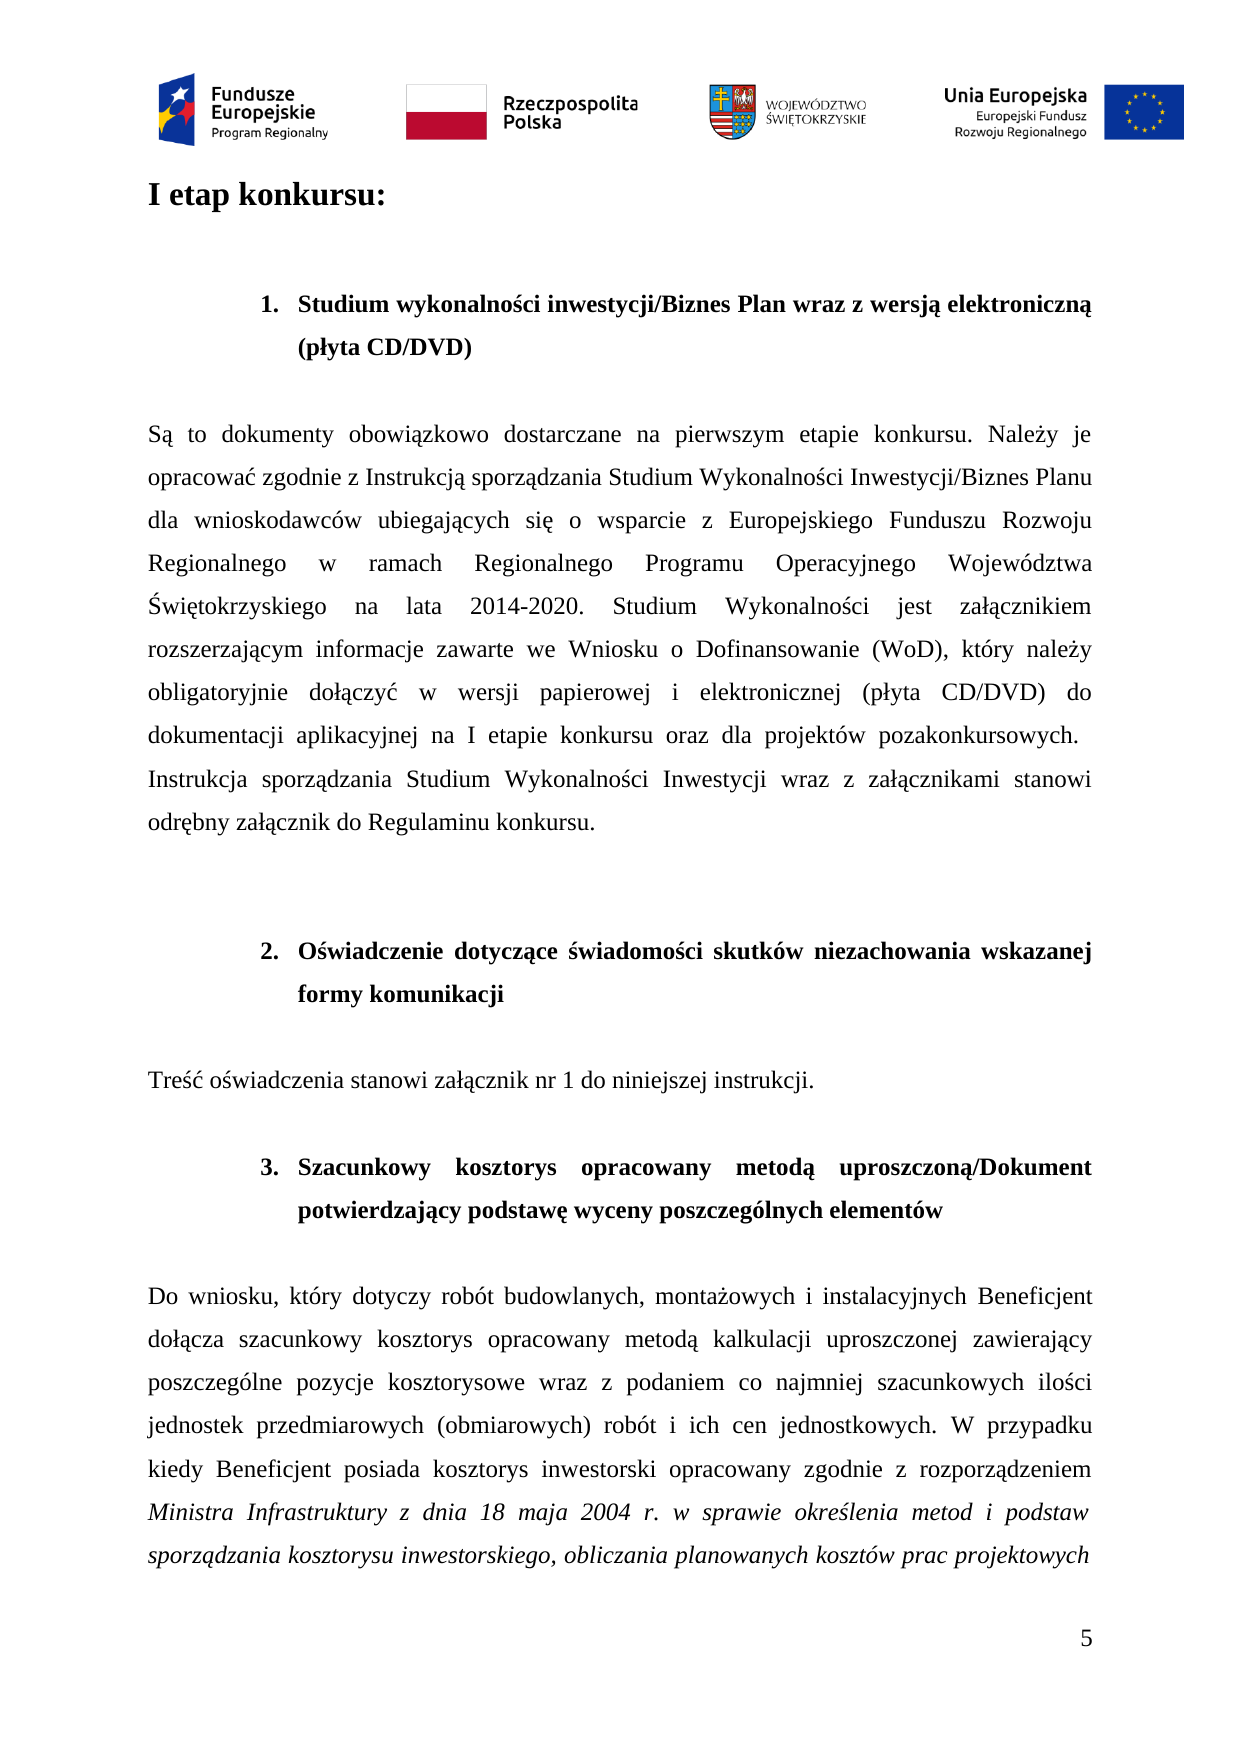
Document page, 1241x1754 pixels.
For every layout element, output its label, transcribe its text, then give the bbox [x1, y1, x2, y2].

text Treść oświadczenia stanowi załącznik nr 1 do niniejszej instrukcji. [148, 1066, 1093, 1094]
text I etap konkursu: [148, 174, 1093, 213]
list Oświadczenie dotyczące świadomości skutków niezachowania wskazanej formy komunikacji [260, 936, 1093, 1008]
picture [158, 73, 328, 146]
text Są to dokumenty obowiązkowo dostarczane na pierwszym etapie konkursu. Należy je opracować zgodnie z Instrukcją sporządzania Studium Wykonalności Inwestycji/Biznes Planu dla wnioskodawców ubiegających się o wsparcie z Europejskiego Funduszu Rozwoju Regionalnego w ramach Regionalnego Programu Operacyjnego Województwa Świętokrzyskiego na lata 2014-2020. Studium Wykonalności jest załącznikiem rozszerzającym informacje zawarte we Wniosku o Dofinansowanie (WoD), który należy obligatoryjnie dołączyć w wersji papierowej i elektronicznej (płyta CD/DVD) do dokumentacji aplikacyjnej na I etapie konkursu oraz dla projektów pozakonkursowych. Instrukcja sporządzania Studium Wykonalności Inwestycji wraz z załącznikami stanowi odrębny załącznik do Regulaminu konkursu. [148, 419, 1093, 836]
list Szacunkowy kosztorys opracowany metodą uproszczoną/Dokument potwierdzający podstawę wyceny poszczególnych elementów [260, 1152, 1093, 1224]
picture [406, 73, 638, 146]
list Studium wykonalności inwestycji/Biznes Plan wraz z wersją elektroniczną (płyta CD/DVD) [260, 289, 1093, 361]
picture [709, 73, 866, 146]
picture [945, 73, 1184, 146]
